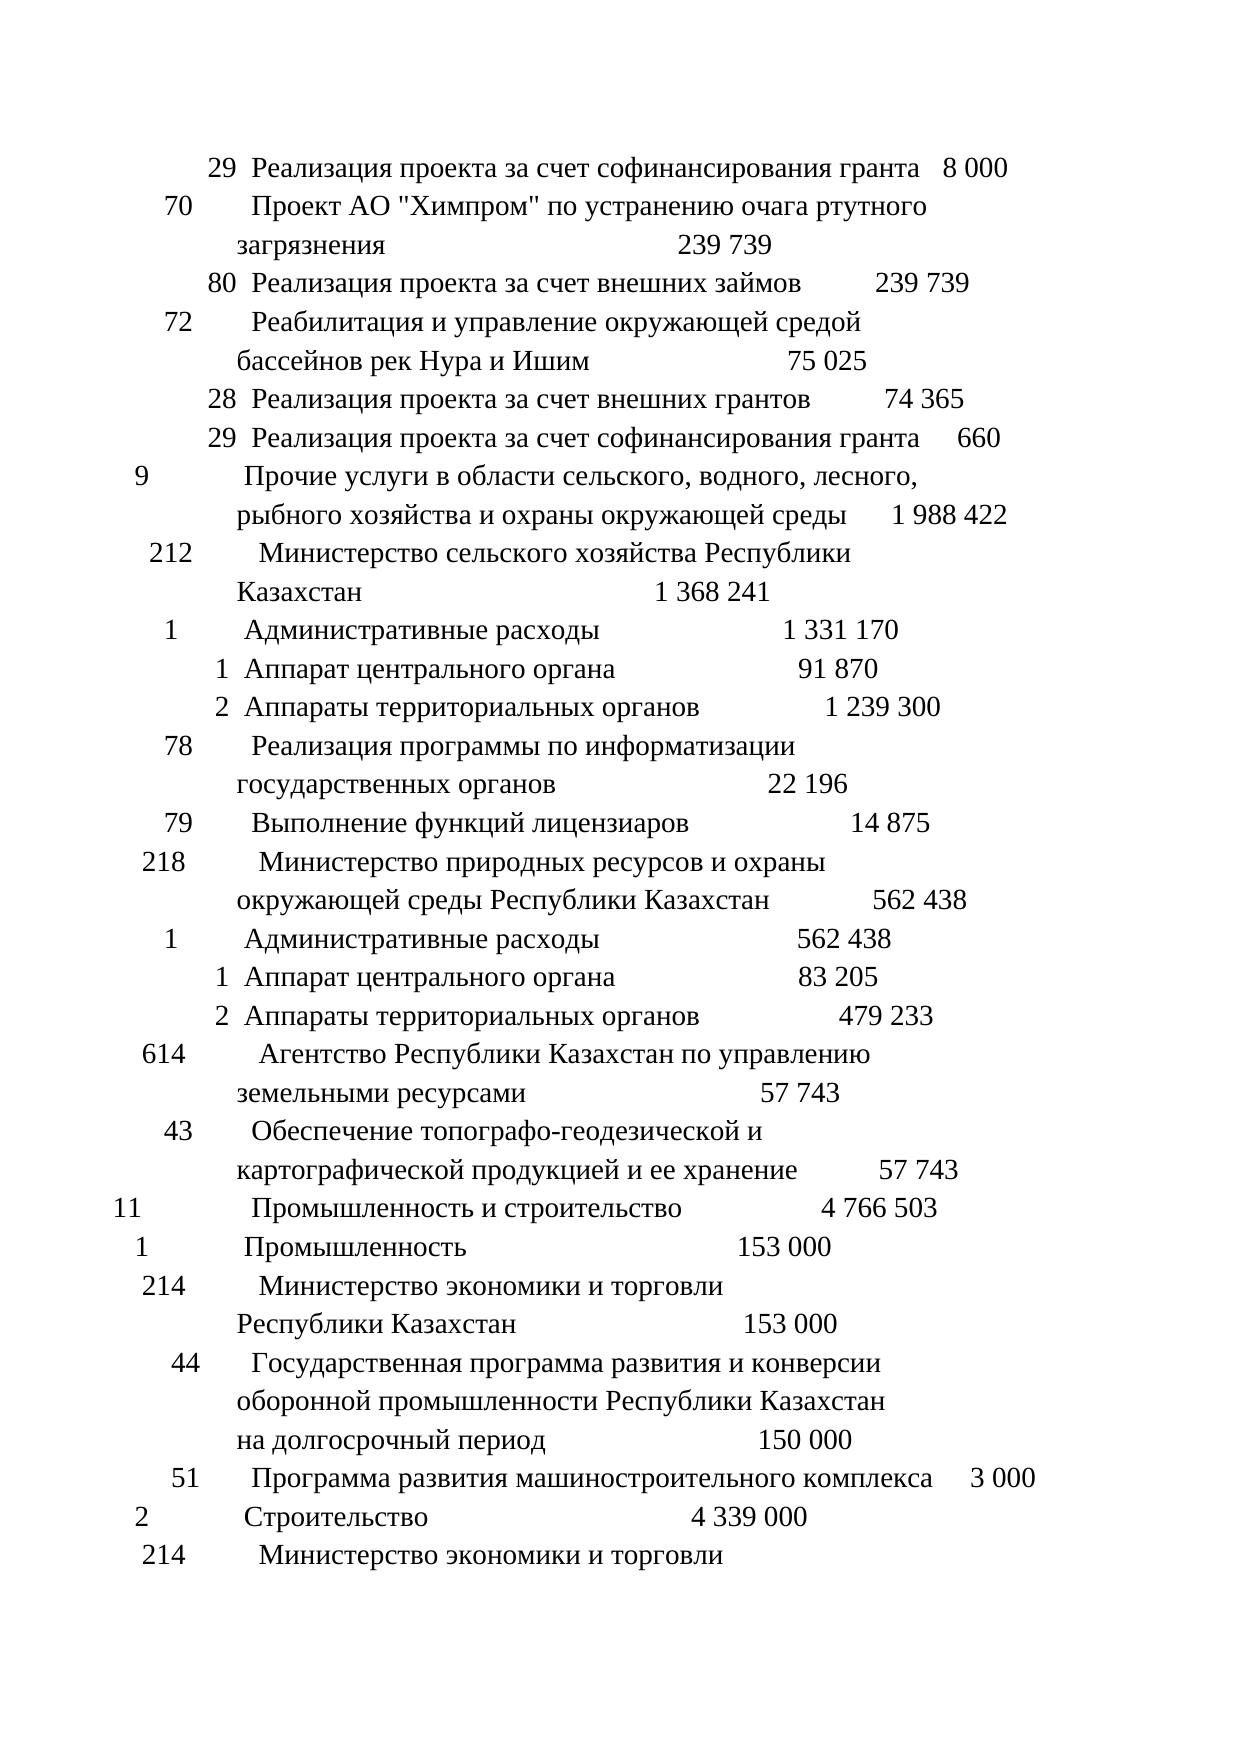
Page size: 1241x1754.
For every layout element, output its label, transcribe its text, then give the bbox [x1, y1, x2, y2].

text бассейнов рек Нура и Ишим 75 025 [112, 343, 1128, 376]
text окружающей среды Республики Казахстан 562 438 [112, 882, 1128, 916]
text 9 Прочие услуги в области сельского, водного, лесного, [112, 458, 1128, 492]
text 29 Реализация проекта за счет софинансирования гранта 660 [112, 420, 1128, 453]
text 11 Промышленность и строительство 4 766 503 [112, 1191, 1128, 1224]
text оборонной промышленности Республики Казахстан [112, 1383, 1128, 1417]
text 79 Выполнение функций лицензиаров 14 875 [112, 805, 1128, 839]
text 1 Административные расходы 1 331 170 [112, 612, 1128, 646]
text земельными ресурсами 57 743 [112, 1075, 1128, 1108]
text 2 Аппараты территориальных органов 1 239 300 [112, 689, 1128, 723]
text 44 Государственная программа развития и конверсии [112, 1345, 1128, 1378]
text 80 Реализация проекта за счет внешних займов 239 739 [112, 266, 1128, 299]
text 1 Промышленность 153 000 [112, 1229, 1128, 1263]
text 614 Агентство Республики Казахстан по управлению [112, 1036, 1128, 1070]
text 28 Реализация проекта за счет внешних грантов 74 365 [112, 381, 1128, 415]
text 218 Министерство природных ресурсов и охраны [112, 844, 1128, 877]
text 1 Аппарат центрального органа 91 870 [112, 651, 1128, 684]
text рыбного хозяйства и охраны окружающей среды 1 988 422 [112, 497, 1128, 530]
text 70 Проект АО "Химпром" по устранению очага ртутного [112, 188, 1128, 222]
text 1 Аппарат центрального органа 83 205 [112, 959, 1128, 993]
text государственных органов 22 196 [112, 767, 1128, 800]
text картографической продукцией и ее хранение 57 743 [112, 1152, 1128, 1186]
text Казахстан 1 368 241 [112, 574, 1128, 607]
text на долгосрочный период 150 000 [112, 1422, 1128, 1455]
text 51 Программа развития машиностроительного комплекса 3 000 [112, 1460, 1128, 1494]
text 212 Министерство сельского хозяйства Республики [112, 535, 1128, 569]
text 2 Строительство 4 339 000 [112, 1499, 1128, 1532]
text Республики Казахстан 153 000 [112, 1306, 1128, 1340]
text 214 Министерство экономики и торговли [112, 1268, 1128, 1301]
text 78 Реализация программы по информатизации [112, 728, 1128, 762]
text загрязнения 239 739 [112, 227, 1128, 261]
text 2 Аппараты территориальных органов 479 233 [112, 998, 1128, 1031]
text 43 Обеспечение топографо-геодезической и [112, 1113, 1128, 1147]
text 29 Реализация проекта за счет софинансирования гранта 8 000 [112, 150, 1128, 183]
text 72 Реабилитация и управление окружающей средой [112, 304, 1128, 338]
text 214 Министерство экономики и торговли [112, 1537, 1128, 1571]
text 1 Административные расходы 562 438 [112, 921, 1128, 954]
